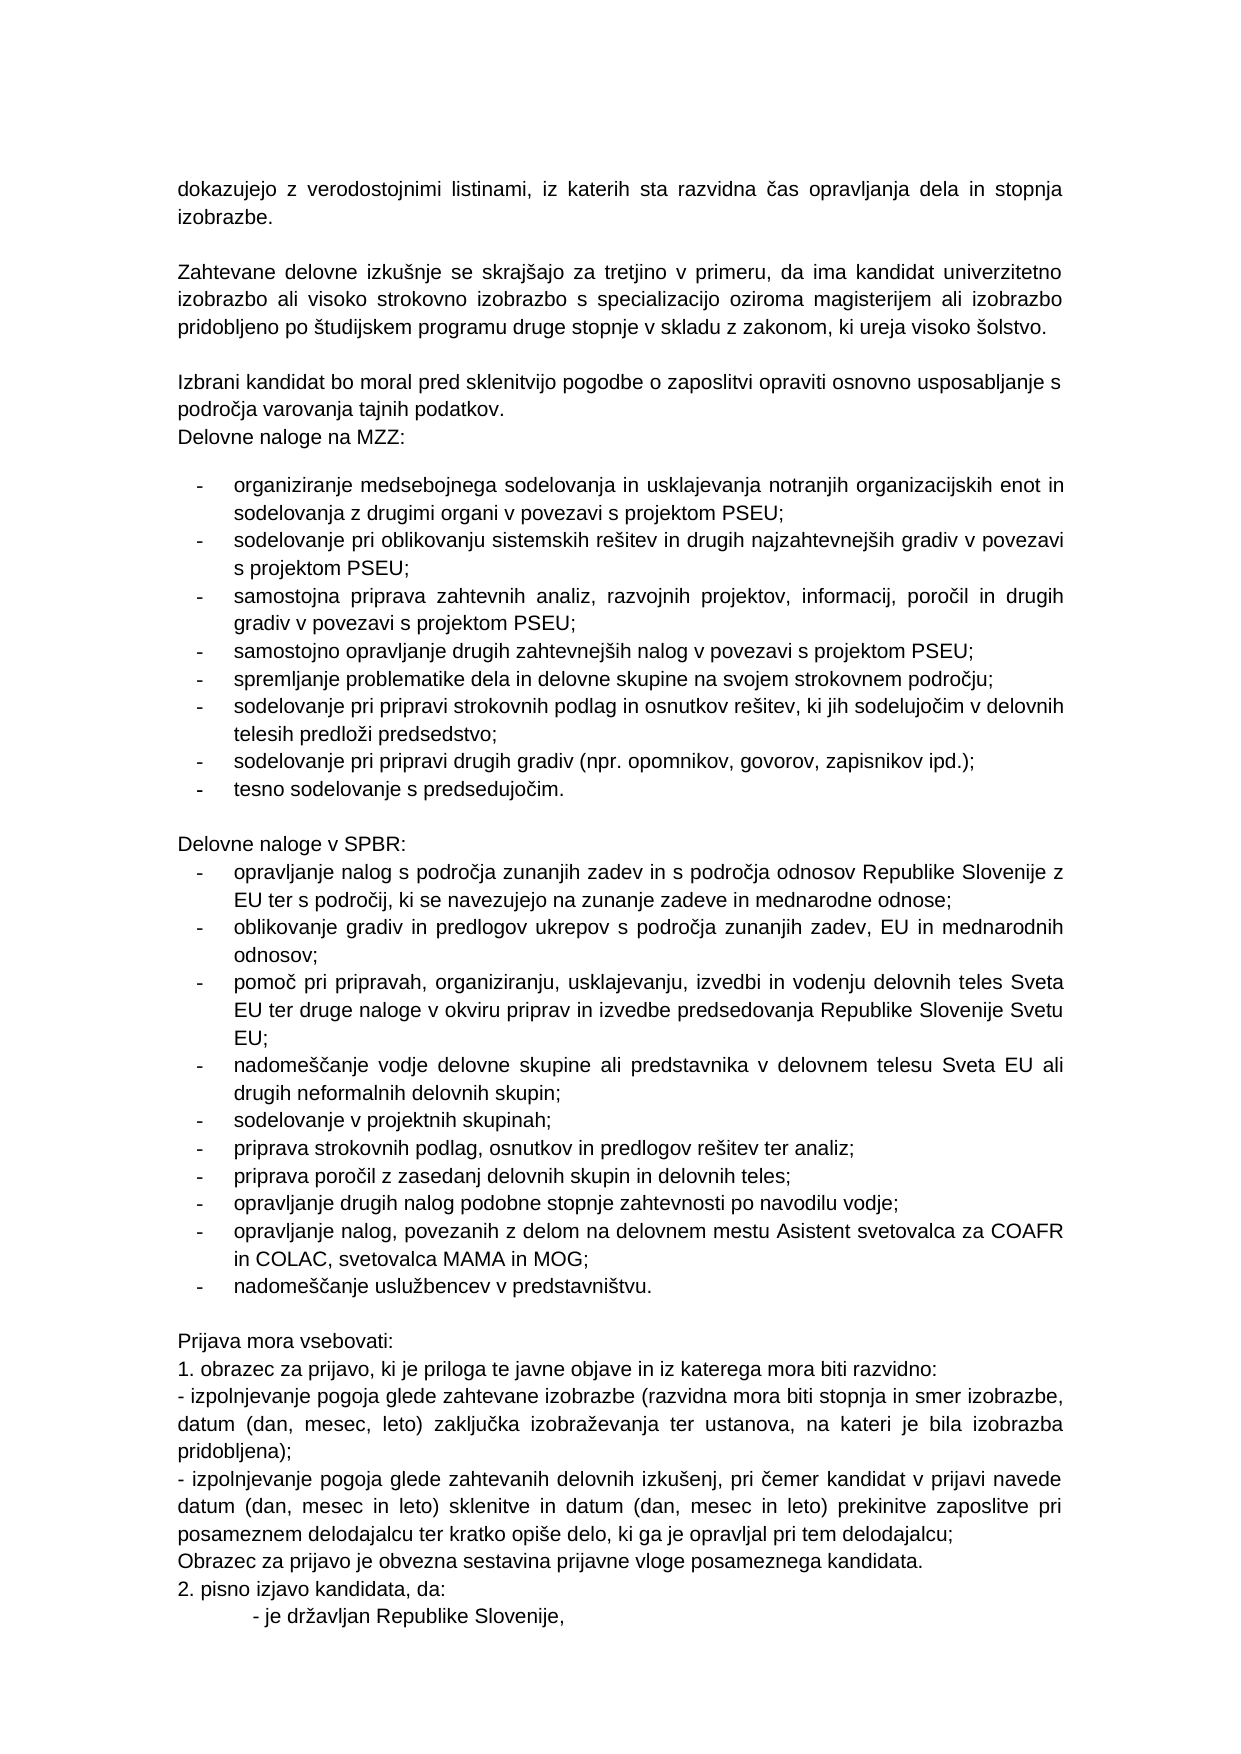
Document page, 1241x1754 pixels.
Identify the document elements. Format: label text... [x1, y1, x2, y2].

list nadomeščanje uslužbencev v predstavništvu. [196, 1274, 1065, 1298]
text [177, 177, 1063, 229]
text 1. obrazec za prijavo, ki je priloga te javne objave in iz katerega mora biti razvidno: [177, 1357, 1065, 1381]
text - izpolnjevanje pogoja glede zahtevane izobrazbe (razvidna mora biti stopnja in smer izobrazbe, datum (dan, mesec, leto) zaključka izobraževanja ter ustanova, na kateri je bila izobrazba pridobljena); [177, 1384, 1065, 1463]
list opravljanje nalog, povezanih z delom na delovnem mestu Asistent svetovalca za COAFR in COLAC, svetovalca MAMA in MOG; [196, 1219, 1065, 1271]
list priprava strokovnih podlag, osnutkov in predlogov rešitev ter analiz; [196, 1136, 1065, 1160]
list sodelovanje pri pripravi drugih gradiv (npr. opomnikov, govorov, zapisnikov ipd.); [196, 749, 1065, 773]
text Obrazec za prijavo je obvezna sestavina prijavne vloge posameznega kandidata. [177, 1549, 1063, 1573]
list samostojno opravljanje drugih zahtevnejših nalog v povezavi s projektom PSEU; [196, 639, 1065, 663]
text Zahtevane delovne izkušnje se skrajšajo za tretjino v primeru, da ima kandidat univerzitetno izobrazbo ali visoko strokovno izobrazbo s specializacijo oziroma magisterijem ali izobrazbo pridobljeno po študijskem programu druge stopnje v skladu z zakonom, ki ureja visoko šolstvo. [177, 260, 1063, 339]
list opravljanje drugih nalog podobne stopnje zahtevnosti po navodilu vodje; [196, 1191, 1065, 1215]
text Delovne naloge na MZZ: [177, 425, 1065, 449]
list samostojna priprava zahtevnih analiz, razvojnih projektov, informacij, poročil in drugih gradiv v povezavi s projektom PSEU; [196, 583, 1065, 635]
list nadomeščanje vodje delovne skupine ali predstavnika v delovnem telesu Sveta EU ali drugih neformalnih delovnih skupin; [196, 1053, 1065, 1104]
list sodelovanje v projektnih skupinah; [196, 1108, 1065, 1132]
text Izbrani kandidat bo moral pred sklenitvijo pogodbe o zaposlitvi opraviti osnovno usposabljanje s področja varovanja tajnih podatkov. [177, 370, 1063, 421]
text - izpolnjevanje pogoja glede zahtevanih delovnih izkušenj, pri čemer kandidat v prijavi navede datum (dan, mesec in leto) sklenitve in datum (dan, mesec in leto) prekinitve zaposlitve pri posameznem delodajalcu ter kratko opiše delo, ki ga je opravljal pri tem delodajalcu; [177, 1467, 1063, 1546]
list oblikovanje gradiv in predlogov ukrepov s področja zunanjih zadev, EU in mednarodnih odnosov; [196, 915, 1065, 967]
list organiziranje medsebojnega sodelovanja in usklajevanja notranjih organizacijskih enot in sodelovanja z drugimi organi v povezavi s projektom PSEU; [196, 473, 1065, 525]
list sodelovanje pri pripravi strokovnih podlag in osnutkov rešitev, ki jih sodelujočim v delovnih telesih predloži predsedstvo; [196, 694, 1065, 746]
list tesno sodelovanje s predsedujočim. [196, 777, 1065, 801]
list pomoč pri pripravah, organiziranju, usklajevanju, izvedbi in vodenju delovnih teles Sveta EU ter druge naloge v okviru priprav in izvedbe predsedovanja Republike Slovenije Svetu EU; [196, 970, 1065, 1049]
list opravljanje nalog s področja zunanjih zadev in s področja odnosov Republike Slovenije z EU ter s področij, ki se navezujejo na zunanje zadeve in mednarodne odnose; [196, 860, 1065, 911]
list spremljanje problematike dela in delovne skupine na svojem strokovnem področju; [196, 666, 1065, 691]
list priprava poročil z zasedanj delovnih skupin in delovnih teles; [196, 1163, 1065, 1188]
text Prijava mora vsebovati: [177, 1329, 1065, 1353]
list sodelovanje pri oblikovanju sistemskih rešitev in drugih najzahtevnejših gradiv v povezavi s projektom PSEU; [196, 528, 1065, 580]
text Delovne naloge v SPBR: [177, 832, 1065, 856]
text - je državljan Republike Slovenije, [252, 1604, 1065, 1628]
text 2. pisno izjavo kandidata, da: [177, 1577, 1065, 1601]
